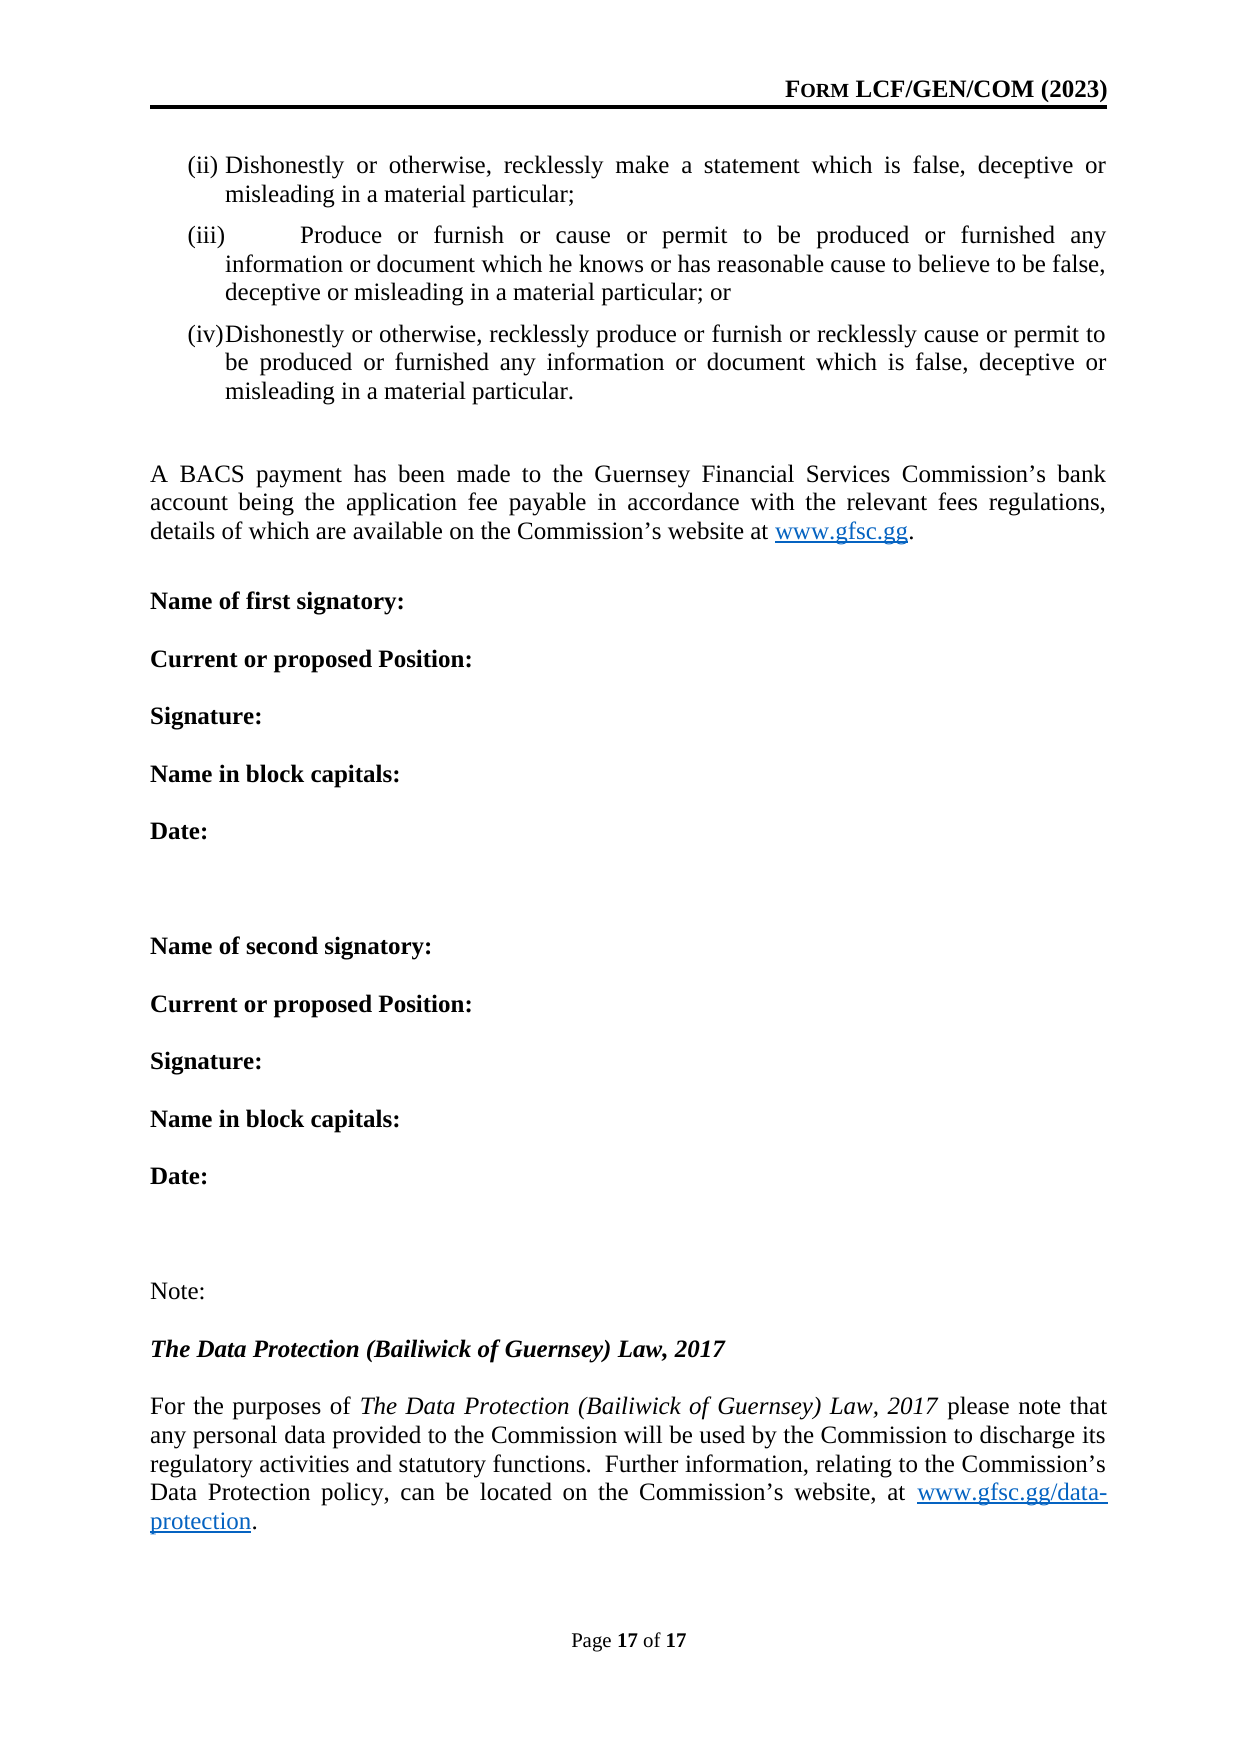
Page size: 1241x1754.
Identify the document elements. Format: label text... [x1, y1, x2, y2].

list Produce or furnish or cause or permit to be produced or furnished any information or document which he knows or has reasonable cause to believe to be false, deceptive or misleading in a material particular; or [187, 220, 1107, 306]
list Dishonestly or otherwise, recklessly make a statement which is false, deceptive or misleading in a material particular; [187, 150, 1107, 207]
text For the purposes of The Data Protection (Bailiwick of Guernsey) Law, 2017 please note that any personal data provided to the Commission will be used by the Commission to discharge its regulatory activities and statutory functions. Further information, relating to the Commission’s Data Protection policy, can be located on the Commission’s website, at www.gfsc.gg/data-protection. [150, 1391, 1107, 1535]
text Date: [150, 1161, 1107, 1190]
text Name of second signatory: [150, 931, 1107, 960]
text Current or proposed Position: [150, 644, 1107, 672]
text Note: [150, 1276, 1107, 1305]
text Signature: [150, 701, 1107, 730]
text Name of first signatory: [150, 586, 1107, 615]
text Name in block capitals: [150, 759, 1107, 787]
text Current or proposed Position: [150, 989, 1107, 1017]
list Dishonestly or otherwise, recklessly produce or furnish or recklessly cause or permit to be produced or furnished any information or document which is false, deceptive or misleading in a material particular. [187, 319, 1107, 405]
text The Data Protection (Bailiwick of Guernsey) Law, 2017 [150, 1334, 1107, 1362]
text Name in block capitals: [150, 1104, 1107, 1132]
text Signature: [150, 1046, 1107, 1075]
text A BACS payment has been made to the Guernsey Financial Services Commission’s bank account being the application fee payable in accordance with the relevant fees regulations, details of which are available on the Commission’s website at www.gfsc.gg. [150, 459, 1107, 545]
text Date: [150, 816, 1107, 845]
